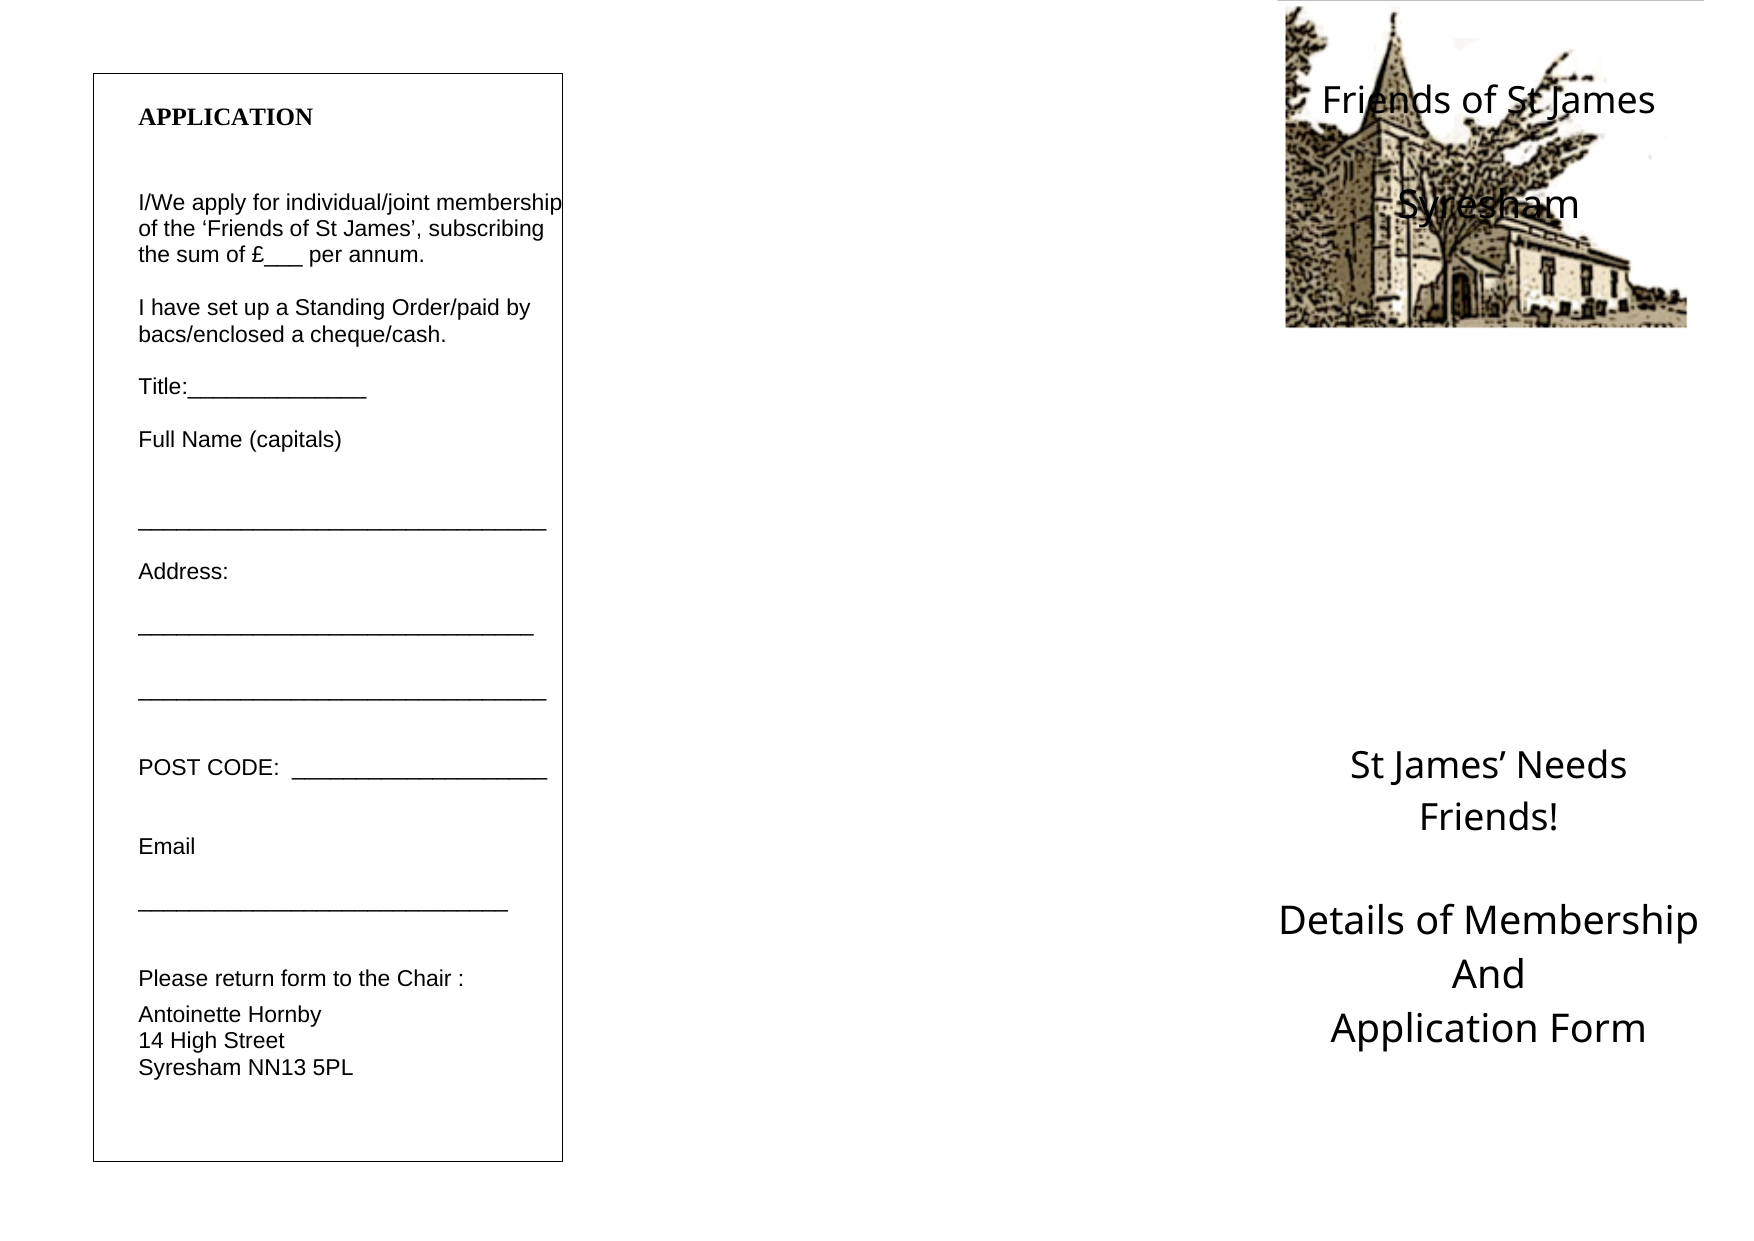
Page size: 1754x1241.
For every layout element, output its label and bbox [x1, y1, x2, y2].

picture [1277, 0, 1704, 338]
